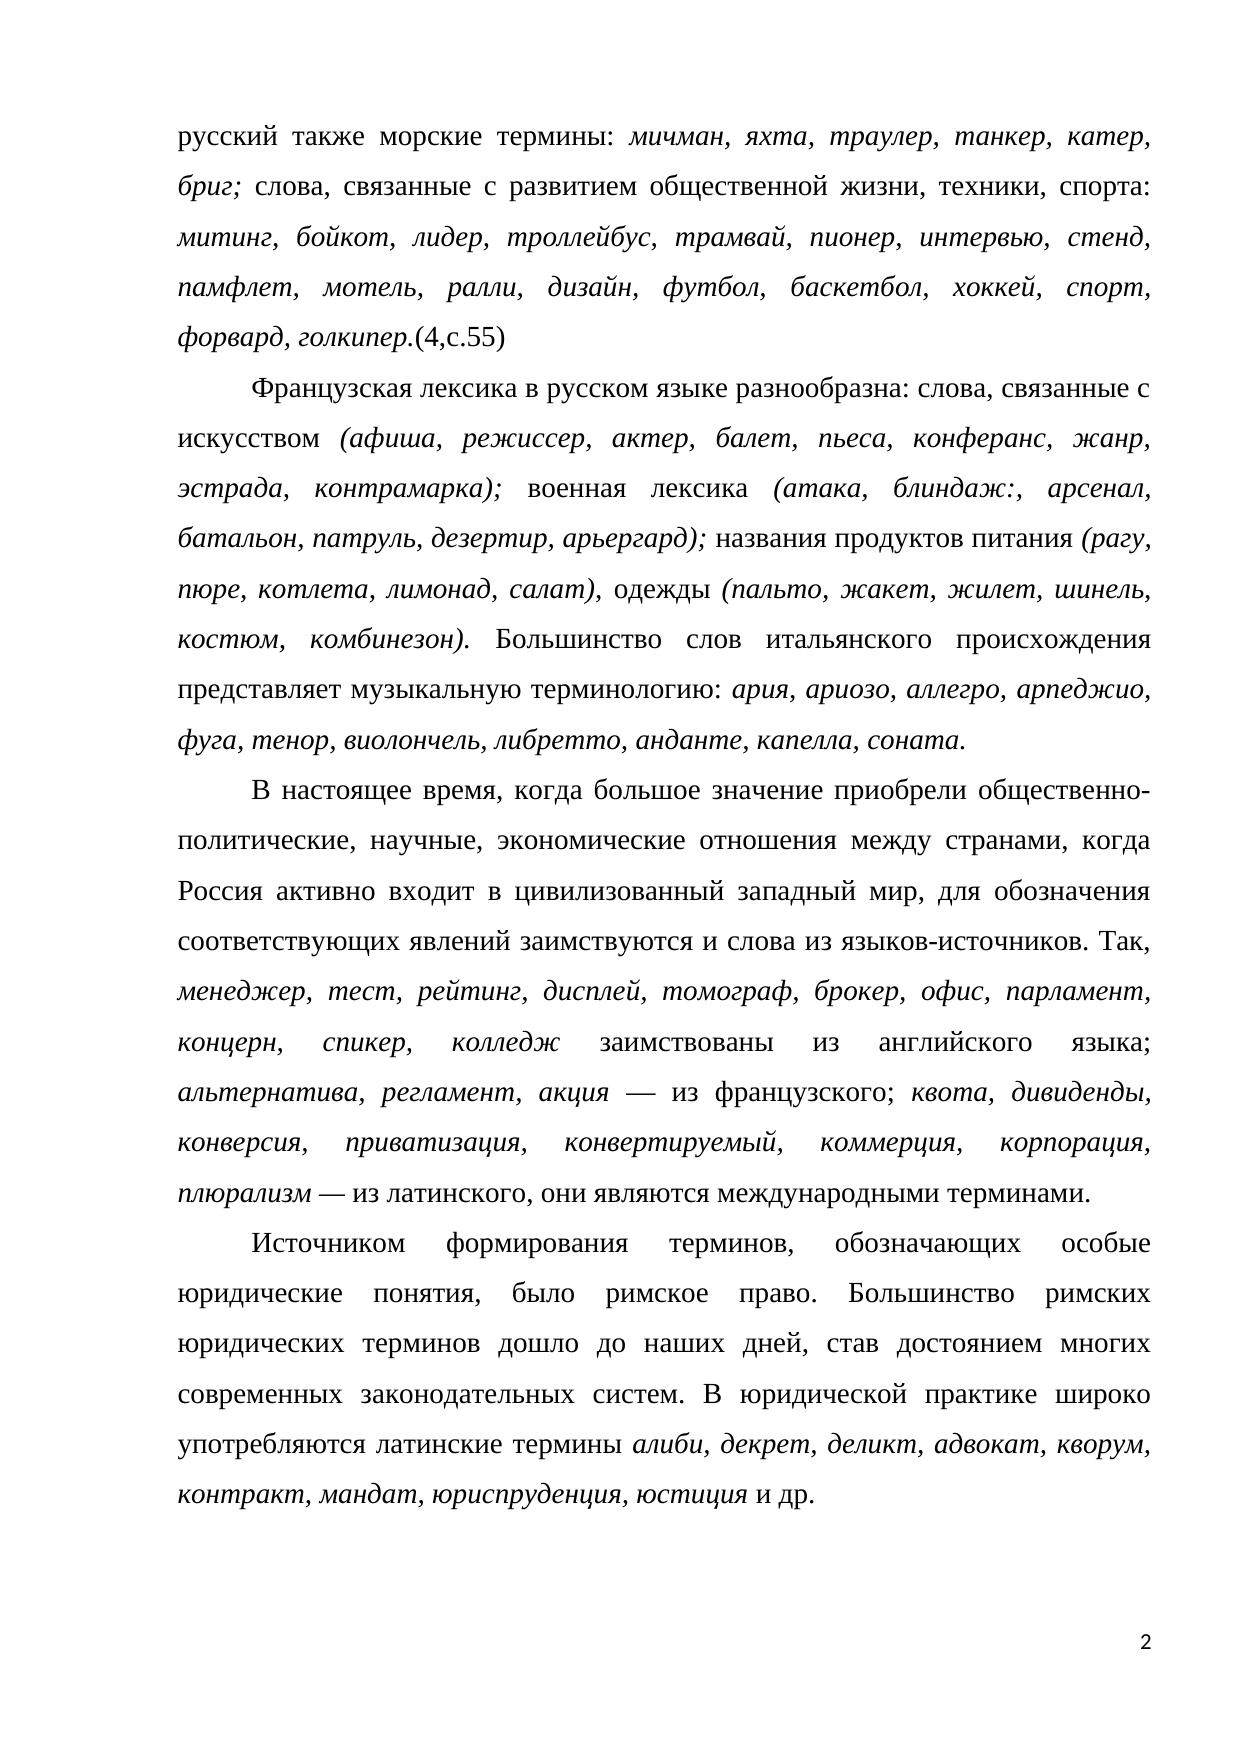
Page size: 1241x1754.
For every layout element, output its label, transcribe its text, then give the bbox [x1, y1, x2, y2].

text Источником формирования терминов, обозначающих особые юридические понятия, было римское право. Большинство римских юридических терминов дошло до наших дней, став достоянием многих современных законодательных систем. В юридической практике широко употребляются латинские термины алиби, декрет, деликт, адвокат, кворум, контракт, мандат, юриспруденция, юстиция и др. [177, 1225, 1152, 1510]
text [177, 118, 1152, 353]
text Французская лексика в русском языке разнообразна: слова, связанные с искусством (афиша, режиссер, актер, балет, пьеса, конферанс, жанр, эстрада, контрамарка); военная лексика (атака, блиндаж:, арсенал, батальон, патруль, дезертир, арьергард); названия продуктов питания (рагу, пюре, котлета, лимонад, салат), одежды (пальто, жакет, жилет, шинель, костюм, комбинезон). Большинство слов итальянского происхождения представляет музыкальную терминологию: ария, ариозо, аллегро, арпеджио, фуга, тенор, виолончель, либретто, анданте, капелла, соната. [177, 370, 1152, 755]
text В настоящее время, когда большое значение приобрели общественно-политические, научные, экономические отношения между странами, когда Россия активно входит в цивилизованный западный мир, для обозначения соответствующих явлений заимствуются и слова из языков-источников. Так, менеджер, тест, рейтинг, дисплей, томограф, брокер, офис, парламент, концерн, спикер, колледж заимствованы из английского языка; альтернатива, регламент, акция — из французского; квота, дивиденды, конверсия, приватизация, конвертируемый, коммерция, корпорация, плюрализм — из латинского, они являются международными терминами. [177, 772, 1152, 1208]
